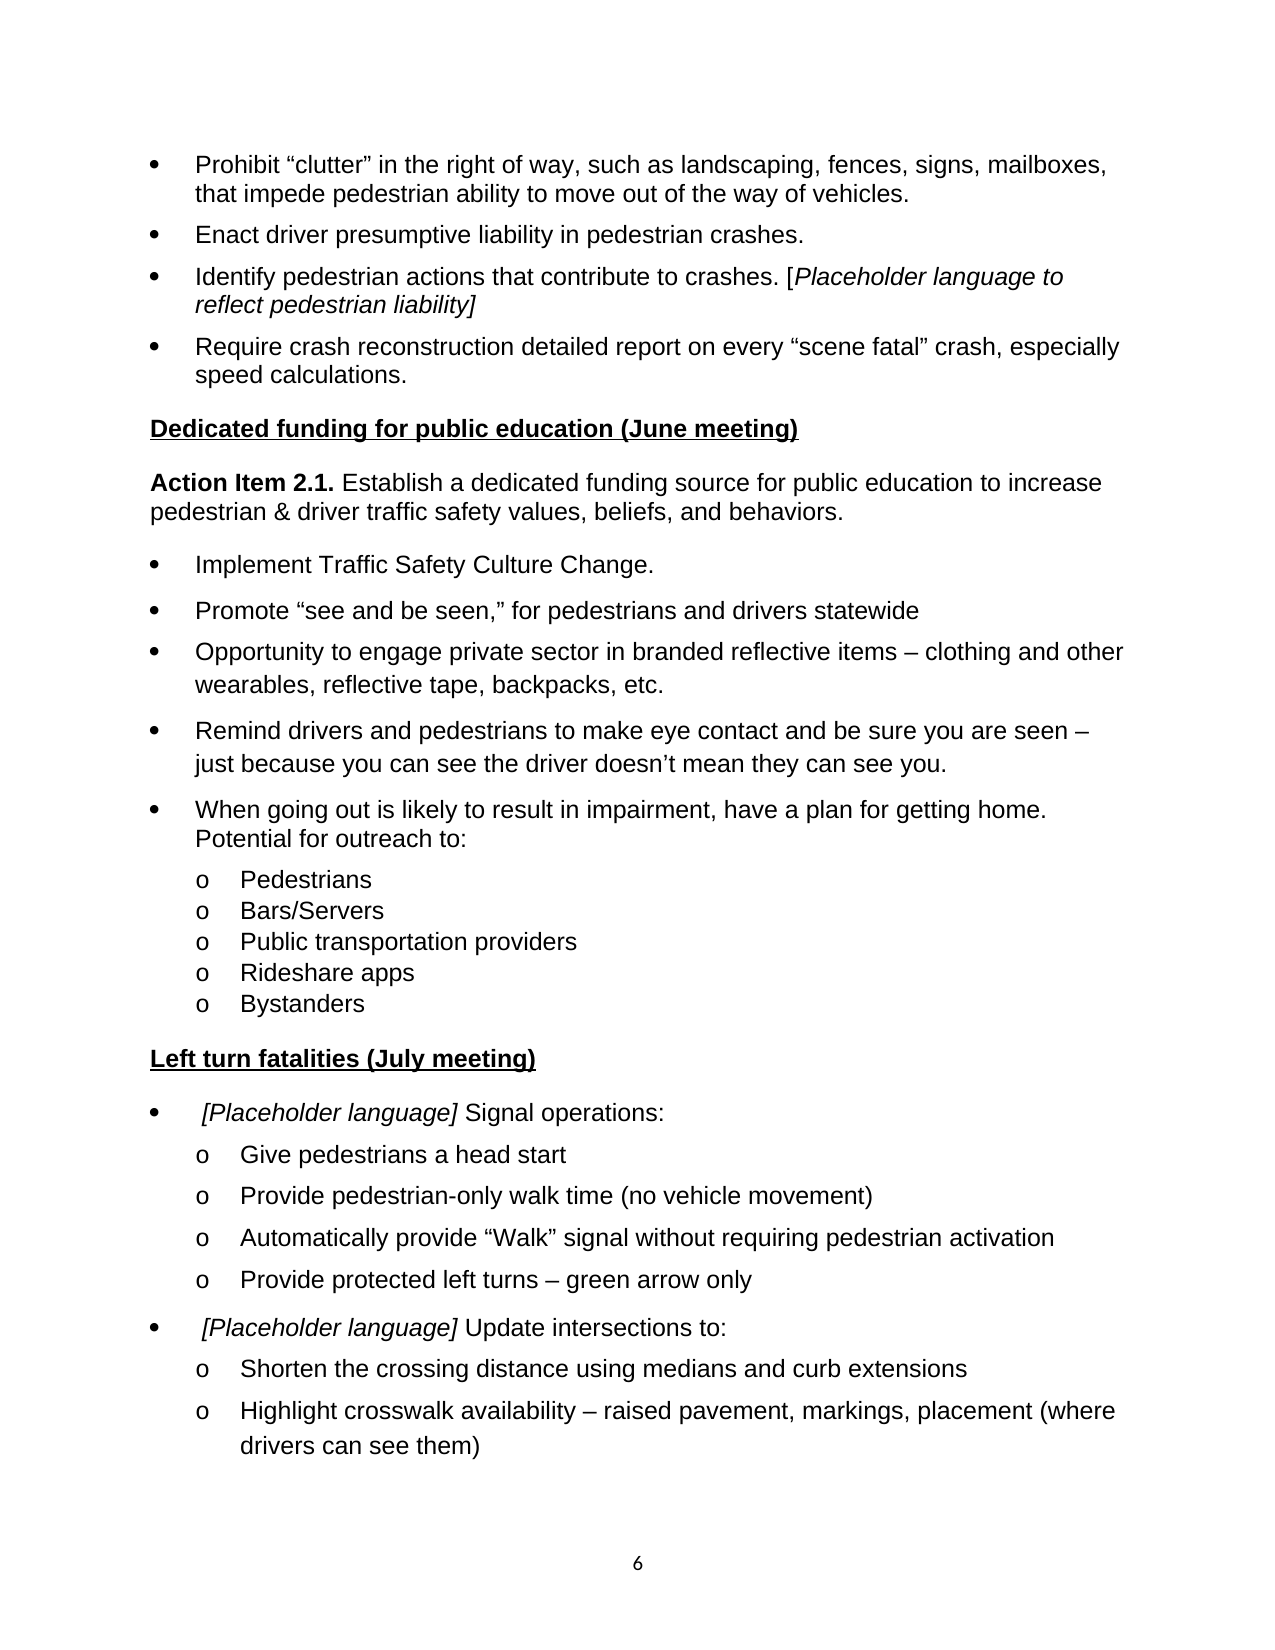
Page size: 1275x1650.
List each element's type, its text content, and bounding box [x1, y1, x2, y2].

list [Placeholder language] Signal operations: [150, 1098, 1125, 1127]
list Give pedestrians a head start [195, 1139, 1125, 1171]
list Opportunity to engage private sector in branded reflective items – clothing and other wearables, reflective tape, backpacks, etc. [150, 637, 1125, 699]
list Enact driver presumptive liability in pedestrian crashes. [150, 220, 1125, 249]
list Identify pedestrian actions that contribute to crashes. [Placeholder language to reflect pedestrian liability] [150, 261, 1125, 319]
list Promote “see and be seen,” for pedestrians and drivers statewide [150, 596, 1125, 625]
text Action Item 2.1. Establish a dedicated funding source for public education to increase pedestrian & driver traffic safety values, beliefs, and behaviors. [150, 468, 1125, 525]
text Left turn fatalities (July meeting) [150, 1044, 1125, 1073]
list Implement Traffic Safety Culture Change. [150, 550, 1125, 579]
list Highlight crosswalk availability – raised pavement, markings, placement (where drivers can see them) [195, 1396, 1125, 1460]
list Provide pedestrian-only walk time (no vehicle movement) [195, 1181, 1125, 1212]
list When going out is likely to result in impairment, have a plan for getting home. Potential for outreach to: [150, 795, 1125, 852]
text Dedicated funding for public education (June meeting) [150, 414, 1125, 443]
list Pedestrians [195, 865, 1125, 896]
list [Placeholder language] Update intersections to: [150, 1313, 1125, 1342]
list Bars/Servers [195, 896, 1125, 927]
list Rideshare apps [195, 958, 1125, 988]
list Automatically provide “Walk” signal without requiring pedestrian activation [195, 1223, 1125, 1254]
list Require crash reconstruction detailed report on every “scene fatal” crash, especially speed calculations. [150, 332, 1125, 389]
list Bystanders [195, 988, 1125, 1019]
list Provide protected left turns – green arrow only [195, 1265, 1125, 1296]
list Shorten the crossing distance using medians and curb extensions [195, 1354, 1125, 1385]
list Public transportation providers [195, 927, 1125, 958]
list Remind drivers and pedestrians to make eye contact and be sure you are seen – just because you can see the driver doesn’t mean they can see you. [150, 716, 1125, 778]
list Prohibit “clutter” in the right of way, such as landscaping, fences, signs, mailboxes, that impede pedestrian ability to move out of the way of vehicles. [150, 150, 1125, 208]
